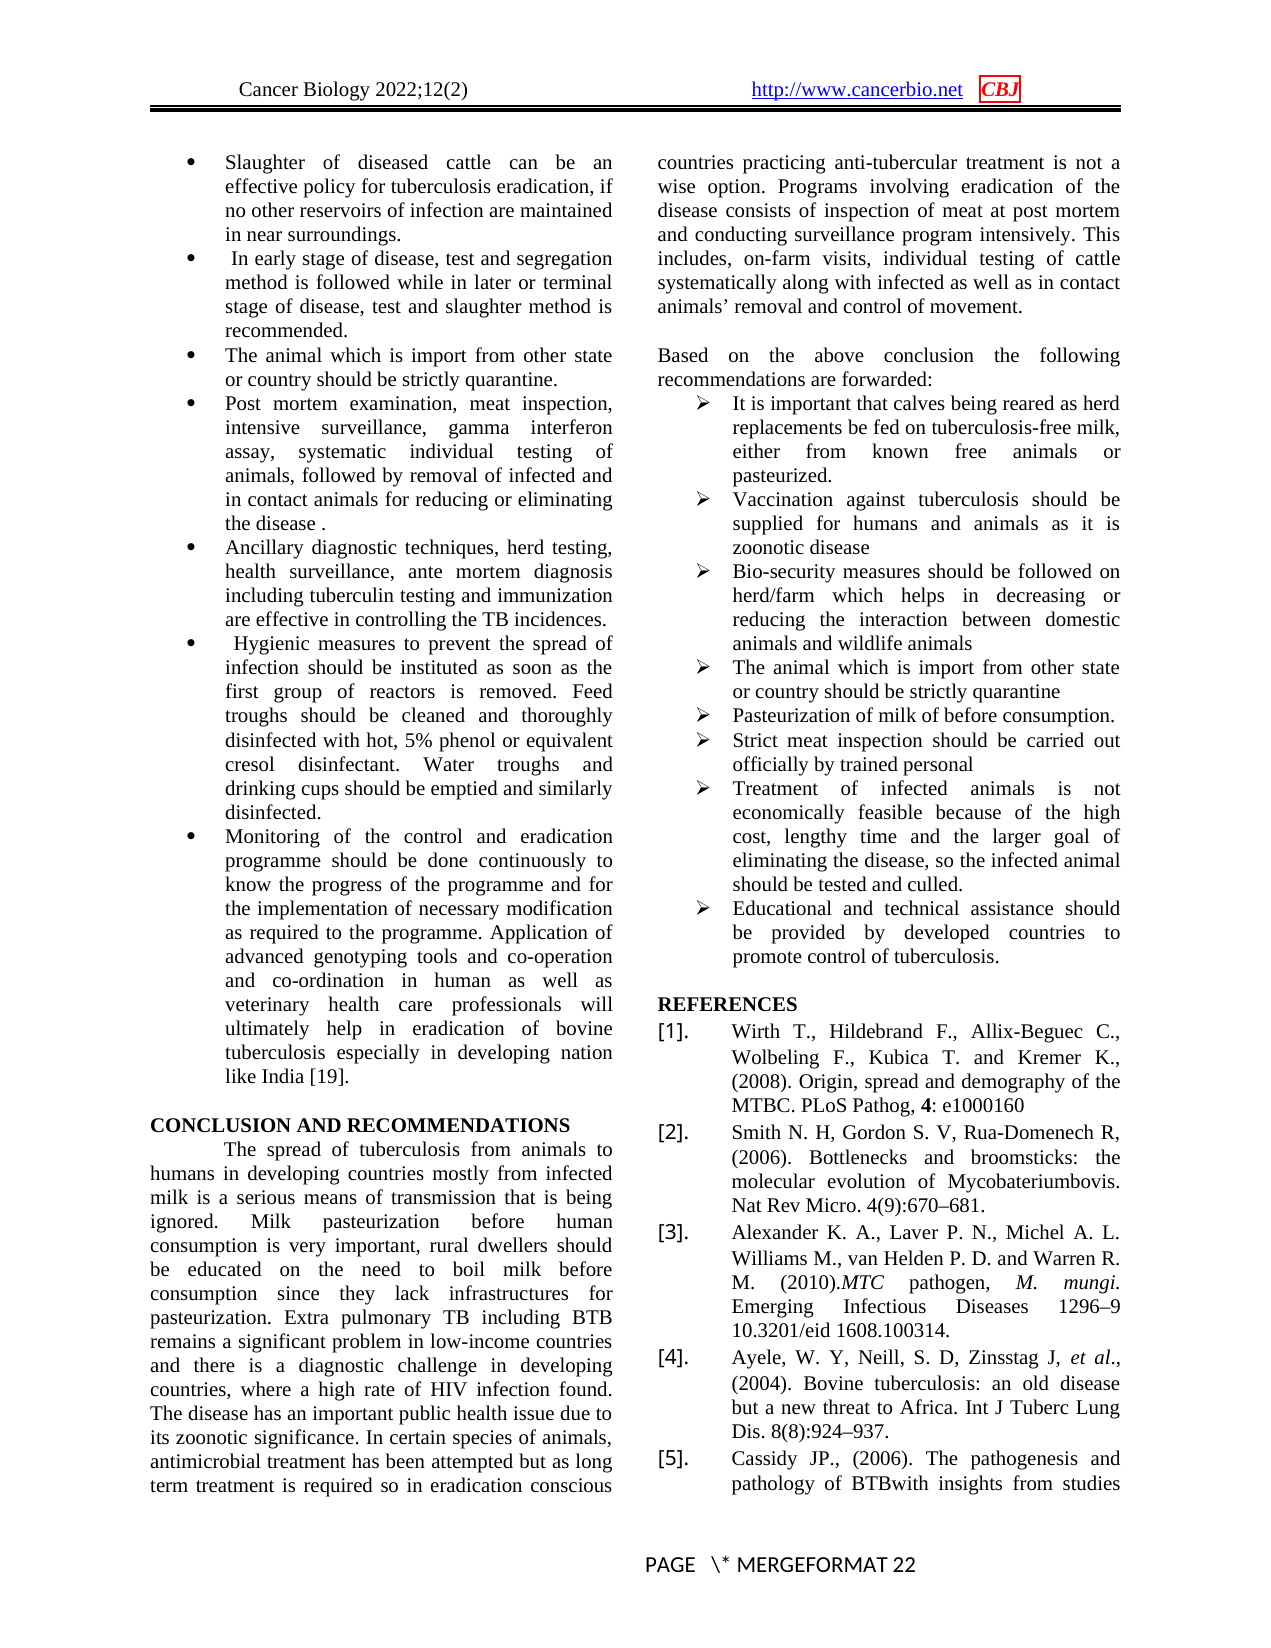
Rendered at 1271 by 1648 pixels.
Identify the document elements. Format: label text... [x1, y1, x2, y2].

list Vaccination against tuberculosis should be supplied for humans and animals as it is zoonotic disease [695, 487, 1121, 559]
text The spread of tuberculosis from animals to humans in developing countries mostly from infected milk is a serious means of transmission that is being ignored. Milk pasteurization before human consumption is very important, rural dwellers should be educated on the need to boil milk before consumption since they lack infrastructures for pasteurization. Extra pulmonary TB including BTB remains a significant problem in low-income countries and there is a diagnostic challenge in developing countries, where a high rate of HIV infection found. The disease has an important public health issue due to its zoonotic significance. In certain species of animals, antimicrobial treatment has been attempted but as long term treatment is required so in eradication conscious countries practicing anti-tubercular treatment is not a wise option. Programs involving eradication of the disease consists of inspection of meat at post mortem and conducting surveillance program intensively. This includes, on-farm visits, individual testing of cattle systematically along with infected as well as in contact animals’ removal and control of movement. [150, 1137, 613, 1497]
text Based on the above conclusion the following recommendations are forwarded: [657, 342, 1121, 391]
list Smith N. H, Gordon S. V, Rua-Domenech R, (2006). Bottlenecks and broomsticks: the molecular evolution of Mycobateriumbovis. Nat Rev Micro. 4(9):670‒681. [658, 1117, 1121, 1217]
list Educational and technical assistance should be provided by developed countries to promote control of tuberculosis. [695, 896, 1121, 968]
list In early stage of disease, test and segregation method is followed while in later or terminal stage of disease, test and slaughter method is recommended. [187, 246, 613, 342]
list The animal which is import from other state or country should be strictly quarantine [695, 655, 1121, 703]
list Treatment of infected animals is not economically feasible because of the high cost, lengthy time and the larger goal of eliminating the disease, so the infected animal should be tested and culled. [695, 776, 1121, 896]
subtitle REFERENCES [657, 992, 1121, 1016]
text The spread of tuberculosis from animals to humans in developing countries mostly from infected milk is a serious means of transmission that is being ignored. Milk pasteurization before human consumption is very important, rural dwellers should be educated on the need to boil milk before consumption since they lack infrastructures for pasteurization. Extra pulmonary TB including BTB remains a significant problem in low-income countries and there is a diagnostic challenge in developing countries, where a high rate of HIV infection found. The disease has an important public health issue due to its zoonotic significance. In certain species of animals, antimicrobial treatment has been attempted but as long term treatment is required so in eradication conscious countries practicing anti-tubercular treatment is not a wise option. Programs involving eradication of the disease consists of inspection of meat at post mortem and conducting surveillance program intensively. This includes, on-farm visits, individual testing of cattle systematically along with infected as well as in contact animals’ removal and control of movement. [657, 150, 1121, 318]
list Wirth T., Hildebrand F., Allix-Beguec C., Wolbeling F., Kubica T. and Kremer K., (2008). Origin, spread and demography of the MTBC. PLoS Pathog, 4: e1000160 [658, 1016, 1121, 1117]
list It is important that calves being reared as herd replacements be fed on tuberculosis-free milk, either from known free animals or pasteurized. [695, 391, 1121, 487]
list Post mortem examination, meat inspection, intensive surveillance, gamma interferon assay, systematic individual testing of animals, followed by removal of infected and in contact animals for reducing or eliminating the disease . [187, 391, 613, 535]
list Strict meat inspection should be carried out officially by trained personal [695, 727, 1121, 776]
list Ayele, W. Y, Neill, S. D, Zinsstag J, et al., (2004). Bovine tuberculosis: an old disease but a new threat to Africa. Int J Tuberc Lung Dis. 8(8):924‒937. [658, 1342, 1121, 1443]
list Monitoring of the control and eradication programme should be done continuously to know the progress of the programme and for the implementation of necessary modification as required to the programme. Application of advanced genotyping tools and co-operation and co-ordination in human as well as veterinary health care professionals will ultimately help in eradication of bovine tuberculosis especially in developing nation like India [19]. [187, 824, 613, 1088]
list Bio-security measures should be followed on herd/farm which helps in decreasing or reducing the interaction between domestic animals and wildlife animals [695, 559, 1121, 655]
list Hygienic measures to prevent the spread of infection should be instituted as soon as the first group of reactors is removed. Feed troughs should be cleaned and thoroughly disinfected with hot, 5% phenol or equivalent cresol disinfectant. Water troughs and drinking cups should be emptied and similarly disinfected. [187, 631, 613, 824]
subtitle CONCLUSION AND RECOMMENDATIONS [150, 1112, 613, 1137]
list Pasteurization of milk of before consumption. [695, 703, 1121, 727]
list Slaughter of diseased cattle can be an effective policy for tuberculosis eradication, if no other reservoirs of infection are maintained in near surroundings. [187, 150, 613, 246]
list The animal which is import from other state or country should be strictly quarantine. [187, 342, 613, 391]
list Alexander K. A., Laver P. N., Michel A. L. Williams M., van Helden P. D. and Warren R. M. (2010).MTC pathogen, M. mungi. Emerging Infectious Diseases 1296–9 10.3201/eid 1608.100314. [658, 1217, 1121, 1342]
list Ancillary diagnostic techniques, herd testing, health surveillance, ante mortem diagnosis including tuberculin testing and immunization are effective in controlling the TB incidences. [187, 535, 613, 631]
